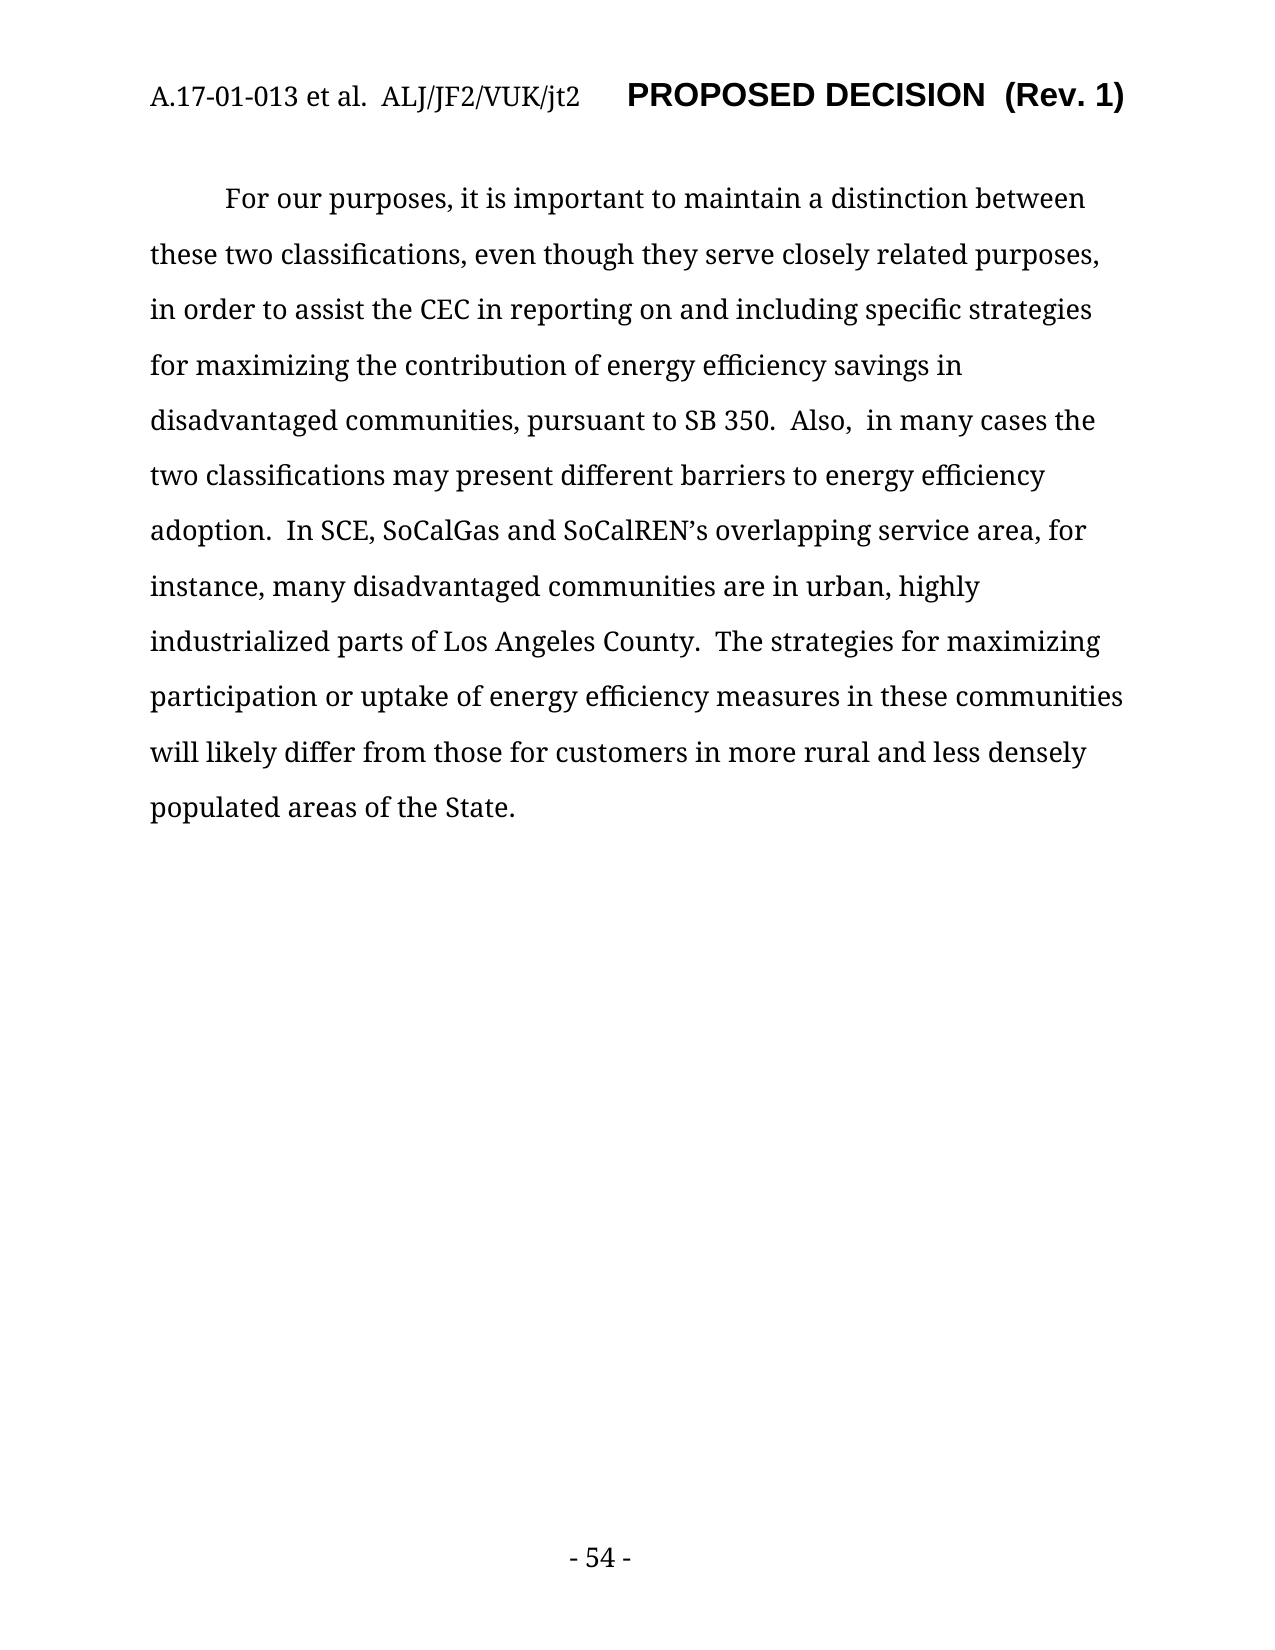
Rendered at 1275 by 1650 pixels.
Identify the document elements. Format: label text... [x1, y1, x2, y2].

text For our purposes, it is important to maintain a distinction between these two classifications, even though they serve closely related purposes, in order to assist the CEC in reporting on and including specific strategies for maximizing the contribution of energy efficiency savings in disadvantaged communities, pursuant to SB 350. Also, in many cases the two classifications may present different barriers to energy efficiency adoption. In SCE, SoCalGas and SoCalREN’s overlapping service area, for instance, many disadvantaged communities are in urban, highly industrialized parts of Los Angeles County. The strategies for maximizing participation or uptake of energy efficiency measures in these communities will likely differ from those for customers in more rural and less densely populated areas of the State. [150, 180, 1125, 825]
